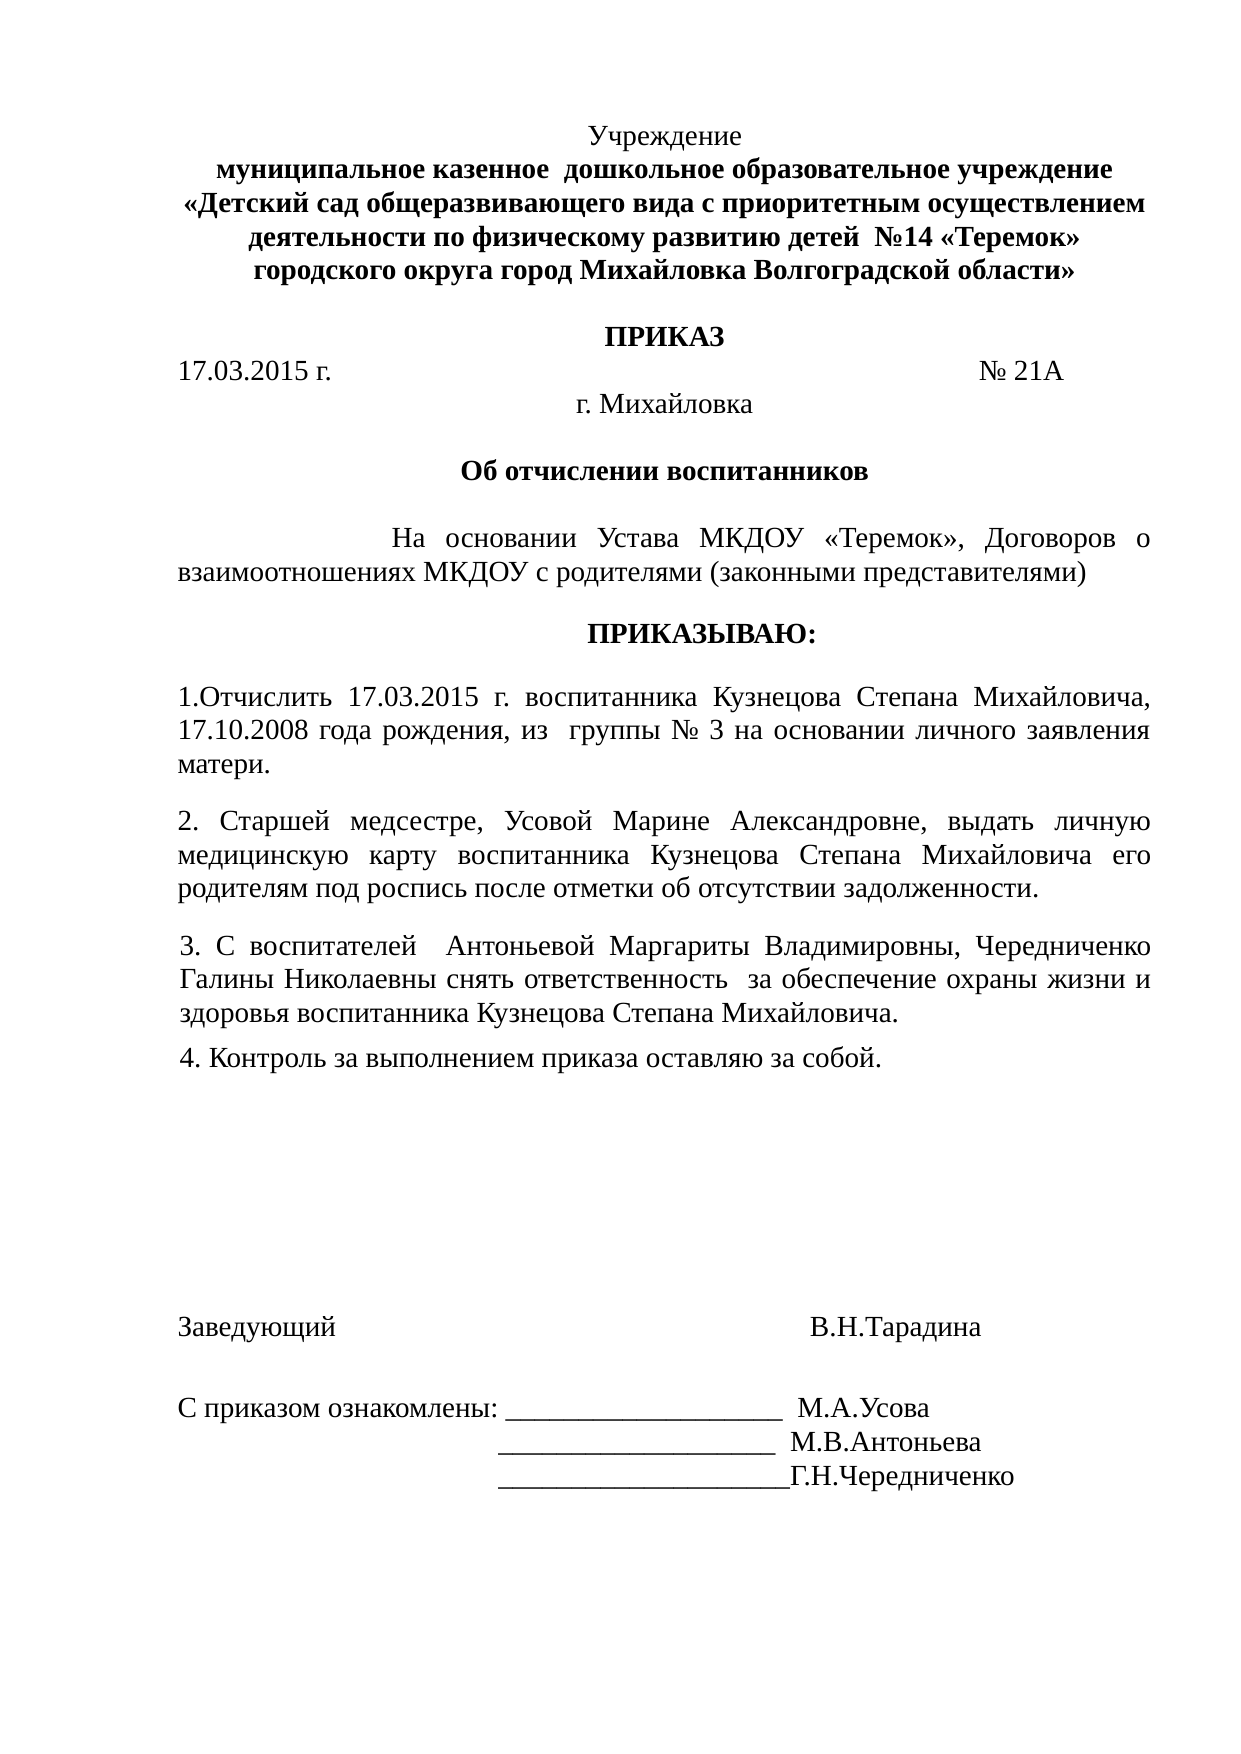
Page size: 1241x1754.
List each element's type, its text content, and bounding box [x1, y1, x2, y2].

text ____________________Г.Н.Чередниченко [177, 1458, 1152, 1491]
text городского округа город Михайловка Волгоградской области» [177, 252, 1152, 286]
subtitle Заведующий В.Н.Тарадина [177, 1309, 1152, 1342]
text На основании Устава МКДОУ «Теремок», Договоров о взаимоотношениях МКДОУ с родителями (законными представителями) [177, 521, 1152, 588]
text «Детский сад общеразвивающего вида с приоритетным осуществлением деятельности по физическому развитию детей №14 «Теремок» [177, 185, 1152, 252]
text ПРИКАЗ [177, 319, 1152, 353]
text С приказом ознакомлены: ___________________ М.А.Усова [177, 1391, 1152, 1424]
text ___________________ М.В.Антоньева [177, 1424, 1152, 1458]
text Учреждение [177, 118, 1152, 152]
text ПРИКАЗЫВАЮ: [177, 616, 1152, 650]
text 3. С воспитателей Антоньевой Маргариты Владимировны, Чередниченко Галины Николаевны снять ответственность за обеспечение охраны жизни и здоровья воспитанника Кузнецова Степана Михайловича. [179, 928, 1152, 1028]
text Об отчислении воспитанников [177, 453, 1152, 487]
text 17.03.2015 г. № 21А [177, 353, 1152, 386]
text г. Михайловка [177, 386, 1152, 420]
text 4. Контроль за выполнением приказа оставляю за собой. [179, 1041, 1152, 1074]
text 1.Отчислить 17.03.2015 г. воспитанника Кузнецова Степана Михайловича, 17.10.2008 года рождения, из группы № 3 на основании личного заявления матери. [177, 679, 1152, 779]
text муниципальное казенное дошкольное образовательное учреждение [177, 152, 1152, 185]
text 2. Старшей медсестре, Усовой Марине Александровне, выдать личную медицинскую карту воспитанника Кузнецова Степана Михайловича его родителям под роспись после отметки об отсутствии задолженности. [177, 803, 1152, 904]
